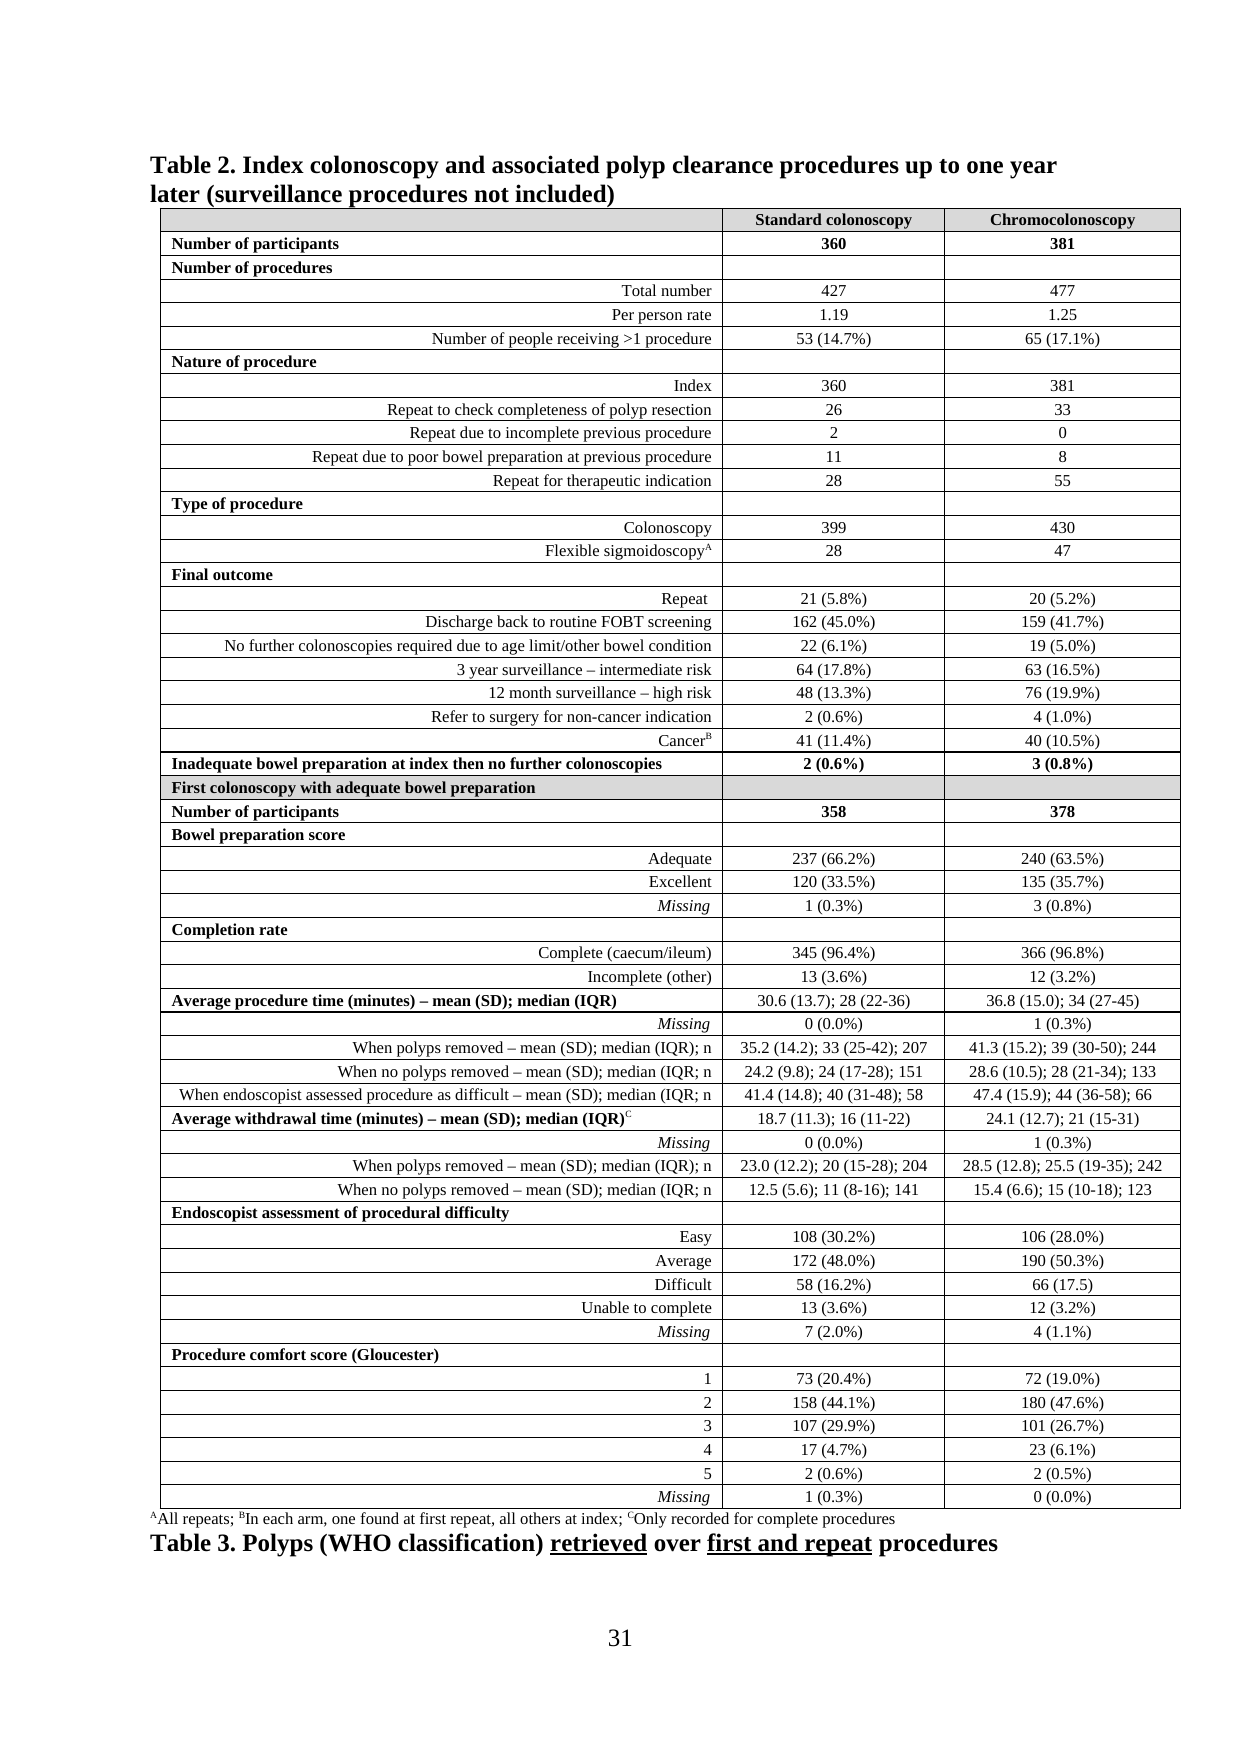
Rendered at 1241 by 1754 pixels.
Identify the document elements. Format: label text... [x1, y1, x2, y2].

table_cell [945, 1202, 1180, 1224]
table_cell 477 [945, 280, 1180, 302]
table_cell 11 [723, 445, 944, 468]
table_cell 47.4 (15.9); 44 (36-58); 66 [945, 1084, 1180, 1106]
table_cell 120 (33.5%) [723, 871, 944, 893]
table_cell Repeat for therapeutic indication [161, 469, 722, 491]
table_header [161, 209, 722, 231]
table_cell 1 (0.3%) [723, 1485, 944, 1508]
table_cell Number of participants [161, 800, 722, 822]
table_cell 240 (63.5%) [945, 847, 1180, 869]
table_cell When no polyps removed – mean (SD); median (IQR; n [161, 1060, 722, 1082]
table_cell 23.0 (12.2); 20 (15-28); 204 [723, 1154, 944, 1177]
table_cell 22 (6.1%) [723, 634, 944, 657]
table_cell [723, 823, 944, 846]
table_cell 381 [945, 374, 1180, 397]
table_cell 360 [723, 232, 944, 255]
table_cell Inadequate bowel preparation at index then no further colonoscopies [161, 753, 722, 775]
table_cell Total number [161, 280, 722, 302]
table_cell Missing [161, 1485, 722, 1508]
text AAll repeats; BIn each arm, one found at first repeat, all others at index; COnly recorded for complete procedures [150, 1509, 1090, 1528]
table_cell [723, 492, 944, 515]
table_cell 1 (0.3%) [945, 1013, 1180, 1035]
table_cell 158 (44.1%) [723, 1391, 944, 1413]
table_cell 1 [161, 1367, 722, 1390]
table_cell 1.19 [723, 303, 944, 326]
table_cell 28 [723, 469, 944, 491]
table_cell Average procedure time (minutes) – mean (SD); median (IQR) [161, 989, 722, 1011]
table_cell 13 (3.6%) [723, 965, 944, 988]
table_cell [945, 776, 1180, 799]
table_cell 66 (17.5) [945, 1273, 1180, 1295]
table_cell 0 [945, 421, 1180, 444]
table_cell 135 (35.7%) [945, 871, 1180, 893]
table_cell Average withdrawal time (minutes) – mean (SD); median (IQR)C [161, 1107, 722, 1130]
table_cell 41.4 (14.8); 40 (31-48); 58 [723, 1084, 944, 1106]
table_cell [723, 1202, 944, 1224]
table_cell 35.2 (14.2); 33 (25-42); 207 [723, 1036, 944, 1059]
table_cell Nature of procedure [161, 350, 722, 373]
table_cell 1.25 [945, 303, 1180, 326]
table_cell 72 (19.0%) [945, 1367, 1180, 1390]
table_cell 3 (0.8%) [945, 753, 1180, 775]
table_cell Missing [161, 1013, 722, 1035]
table_cell 65 (17.1%) [945, 327, 1180, 349]
table_cell When endoscopist assessed procedure as difficult – mean (SD); median (IQR; n [161, 1084, 722, 1106]
table_cell 20 (5.2%) [945, 587, 1180, 609]
table_cell 2 [161, 1391, 722, 1413]
table_cell [945, 1344, 1180, 1366]
table_cell 28.6 (10.5); 28 (21-34); 133 [945, 1060, 1180, 1082]
table_cell 64 (17.8%) [723, 658, 944, 680]
table_cell Repeat to check completeness of polyp resection [161, 398, 722, 420]
table_cell 4 (1.1%) [945, 1320, 1180, 1342]
table_cell 30.6 (13.7); 28 (22-36) [723, 989, 944, 1011]
table_cell Repeat due to poor bowel preparation at previous procedure [161, 445, 722, 468]
table_cell 345 (96.4%) [723, 942, 944, 964]
table_cell 0 (0.0%) [723, 1013, 944, 1035]
table_cell Difficult [161, 1273, 722, 1295]
table_cell 58 (16.2%) [723, 1273, 944, 1295]
table_cell 40 (10.5%) [945, 729, 1180, 751]
table_cell Repeat [161, 587, 722, 609]
table_cell 73 (20.4%) [723, 1367, 944, 1390]
table_cell Average [161, 1249, 722, 1272]
table_cell Excellent [161, 871, 722, 893]
table_cell When no polyps removed – mean (SD); median (IQR; n [161, 1178, 722, 1201]
table_cell 13 (3.6%) [723, 1296, 944, 1319]
table_cell 36.8 (15.0); 34 (27-45) [945, 989, 1180, 1011]
table_cell [723, 256, 944, 278]
table_cell 237 (66.2%) [723, 847, 944, 869]
table_cell 159 (41.7%) [945, 611, 1180, 633]
table_cell Procedure comfort score (Gloucester) [161, 1344, 722, 1366]
table_cell 107 (29.9%) [723, 1415, 944, 1437]
table_cell CancerB [161, 729, 722, 751]
table_cell 190 (50.3%) [945, 1249, 1180, 1272]
table_cell Number of procedures [161, 256, 722, 278]
table_cell Missing [161, 1131, 722, 1153]
table_cell 33 [945, 398, 1180, 420]
table_header Chromocolonoscopy [945, 209, 1180, 231]
table_cell 430 [945, 516, 1180, 538]
table_cell 26 [723, 398, 944, 420]
table_cell 101 (26.7%) [945, 1415, 1180, 1437]
table_cell [945, 823, 1180, 846]
table_cell 5 [161, 1462, 722, 1484]
table_cell Number of people receiving >1 procedure [161, 327, 722, 349]
table_cell 76 (19.9%) [945, 681, 1180, 704]
table_cell 108 (30.2%) [723, 1225, 944, 1248]
table_cell 17 (4.7%) [723, 1438, 944, 1461]
table_cell 3 year surveillance – intermediate risk [161, 658, 722, 680]
table_cell 106 (28.0%) [945, 1225, 1180, 1248]
table_cell Bowel preparation score [161, 823, 722, 846]
table_cell Unable to complete [161, 1296, 722, 1319]
table_cell 12 (3.2%) [945, 965, 1180, 988]
table_cell 12.5 (5.6); 11 (8-16); 141 [723, 1178, 944, 1201]
table_cell First colonoscopy with adequate bowel preparation [161, 776, 722, 799]
table_cell [945, 563, 1180, 586]
table_cell 3 [161, 1415, 722, 1437]
table_cell 28.5 (12.8); 25.5 (19-35); 242 [945, 1154, 1180, 1177]
table_cell 1 (0.3%) [945, 1131, 1180, 1153]
table_cell [945, 918, 1180, 941]
table_cell [723, 918, 944, 941]
table_cell Index [161, 374, 722, 397]
table_cell 15.4 (6.6); 15 (10-18); 123 [945, 1178, 1180, 1201]
table_cell 4 [161, 1438, 722, 1461]
table_cell Per person rate [161, 303, 722, 326]
table_cell Completion rate [161, 918, 722, 941]
table_cell Complete (caecum/ileum) [161, 942, 722, 964]
table_cell Flexible sigmoidoscopyA [161, 540, 722, 562]
table_cell 55 [945, 469, 1180, 491]
table_cell 8 [945, 445, 1180, 468]
table_cell 2 (0.6%) [723, 753, 944, 775]
table_cell 63 (16.5%) [945, 658, 1180, 680]
table_cell 4 (1.0%) [945, 705, 1180, 728]
table_cell 3 (0.8%) [945, 894, 1180, 917]
text Table 3. Polyps (WHO classification) retrieved over first and repeat procedures [150, 1528, 1090, 1557]
table_cell [723, 563, 944, 586]
table_cell 23 (6.1%) [945, 1438, 1180, 1461]
table_header Standard colonoscopy [723, 209, 944, 231]
table_cell [723, 1344, 944, 1366]
table_cell [945, 350, 1180, 373]
table_cell Endoscopist assessment of procedural difficulty [161, 1202, 722, 1224]
table_cell 427 [723, 280, 944, 302]
table_cell 41 (11.4%) [723, 729, 944, 751]
table_cell 24.1 (12.7); 21 (15-31) [945, 1107, 1180, 1130]
table_cell Type of procedure [161, 492, 722, 515]
table_cell Repeat due to incomplete previous procedure [161, 421, 722, 444]
table_cell Discharge back to routine FOBT screening [161, 611, 722, 633]
table_cell 366 (96.8%) [945, 942, 1180, 964]
table_cell No further colonoscopies required due to age limit/other bowel condition [161, 634, 722, 657]
table_cell [723, 350, 944, 373]
table_cell Colonoscopy [161, 516, 722, 538]
table_cell 381 [945, 232, 1180, 255]
table_cell Easy [161, 1225, 722, 1248]
table_cell 24.2 (9.8); 24 (17-28); 151 [723, 1060, 944, 1082]
table_cell 41.3 (15.2); 39 (30-50); 244 [945, 1036, 1180, 1059]
table_cell When polyps removed – mean (SD); median (IQR); n [161, 1154, 722, 1177]
table_cell 12 (3.2%) [945, 1296, 1180, 1319]
table_cell 162 (45.0%) [723, 611, 944, 633]
table_cell 2 (0.5%) [945, 1462, 1180, 1484]
table_cell 2 (0.6%) [723, 1462, 944, 1484]
table_cell 7 (2.0%) [723, 1320, 944, 1342]
table_cell 378 [945, 800, 1180, 822]
table_cell Number of participants [161, 232, 722, 255]
table_cell Adequate [161, 847, 722, 869]
table_cell 0 (0.0%) [945, 1485, 1180, 1508]
table_cell 399 [723, 516, 944, 538]
table_cell 2 (0.6%) [723, 705, 944, 728]
table_cell 2 [723, 421, 944, 444]
table_cell 1 (0.3%) [723, 894, 944, 917]
text Table 2. Index colonoscopy and associated polyp clearance procedures up to one year later (surveillance procedures not included) [150, 150, 1090, 207]
table_cell 53 (14.7%) [723, 327, 944, 349]
table_cell 360 [723, 374, 944, 397]
table_cell Missing [161, 894, 722, 917]
table_cell [723, 776, 944, 799]
table_cell 358 [723, 800, 944, 822]
table_cell Refer to surgery for non-cancer indication [161, 705, 722, 728]
table_cell 172 (48.0%) [723, 1249, 944, 1272]
table_cell 47 [945, 540, 1180, 562]
table_cell 19 (5.0%) [945, 634, 1180, 657]
table_cell 18.7 (11.3); 16 (11-22) [723, 1107, 944, 1130]
table_cell Missing [161, 1320, 722, 1342]
table_cell When polyps removed – mean (SD); median (IQR); n [161, 1036, 722, 1059]
table_cell 48 (13.3%) [723, 681, 944, 704]
table_cell 180 (47.6%) [945, 1391, 1180, 1413]
table_cell 28 [723, 540, 944, 562]
table_cell 0 (0.0%) [723, 1131, 944, 1153]
table_cell [945, 256, 1180, 278]
table_cell 21 (5.8%) [723, 587, 944, 609]
table_cell Final outcome [161, 563, 722, 586]
table_cell [945, 492, 1180, 515]
table_cell 12 month surveillance – high risk [161, 681, 722, 704]
table_cell Incomplete (other) [161, 965, 722, 988]
